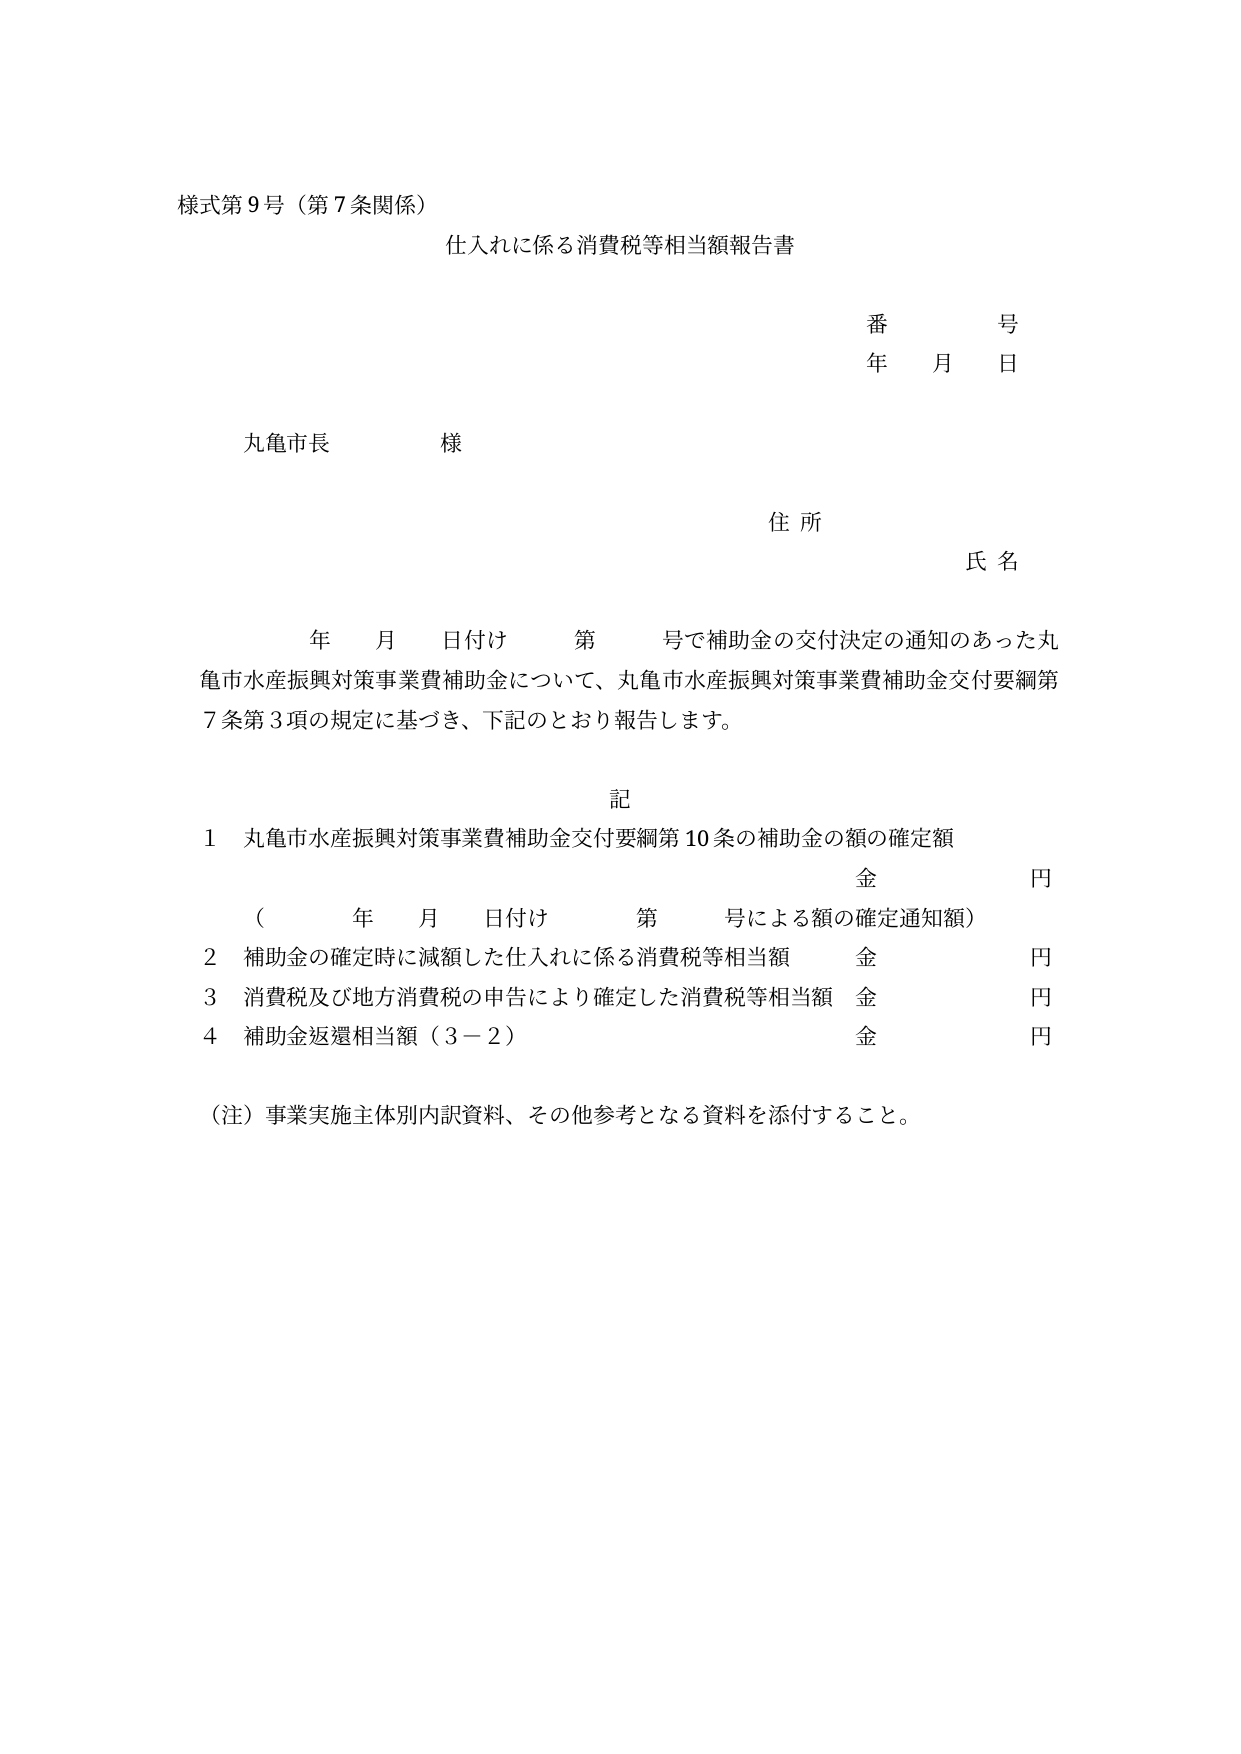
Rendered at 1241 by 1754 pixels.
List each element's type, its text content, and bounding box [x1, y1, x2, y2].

text ４ 補助金返還相当額（３－２） 金 円 [177, 1016, 1063, 1055]
text 番 号 [177, 303, 1019, 343]
text 年 月 日付け 第 号で補助金の交付決定の通知のあった丸亀市水産振興対策事業費補助金について、丸亀市水産振興対策事業費補助金交付要綱第７条第３項の規定に基づき、下記のとおり報告します。 [199, 620, 1063, 738]
text （注）事業実施主体別内訳資料、その他参考となる資料を添付すること。 [177, 1095, 1063, 1134]
text 仕入れに係る消費税等相当額報告書 [177, 224, 1063, 263]
text 金 円 [177, 857, 1063, 897]
text ２ 補助金の確定時に減額した仕入れに係る消費税等相当額 金 円 [177, 936, 1063, 976]
text 様式第9号（第7条関係） [177, 184, 1063, 224]
text 丸亀市長 様 [243, 422, 1063, 461]
text 住所 [177, 501, 822, 541]
text １ 丸亀市水産振興対策事業費補助金交付要綱第10条の補助金の額の確定額 [177, 818, 1063, 857]
text （ 年 月 日付け 第 号による額の確定通知額） [177, 897, 1063, 936]
text ３ 消費税及び地方消費税の申告により確定した消費税等相当額 金 円 [177, 976, 1063, 1016]
text 記 [177, 778, 1063, 818]
text 年 月 日 [177, 343, 1019, 382]
text 氏名 [177, 541, 1019, 580]
